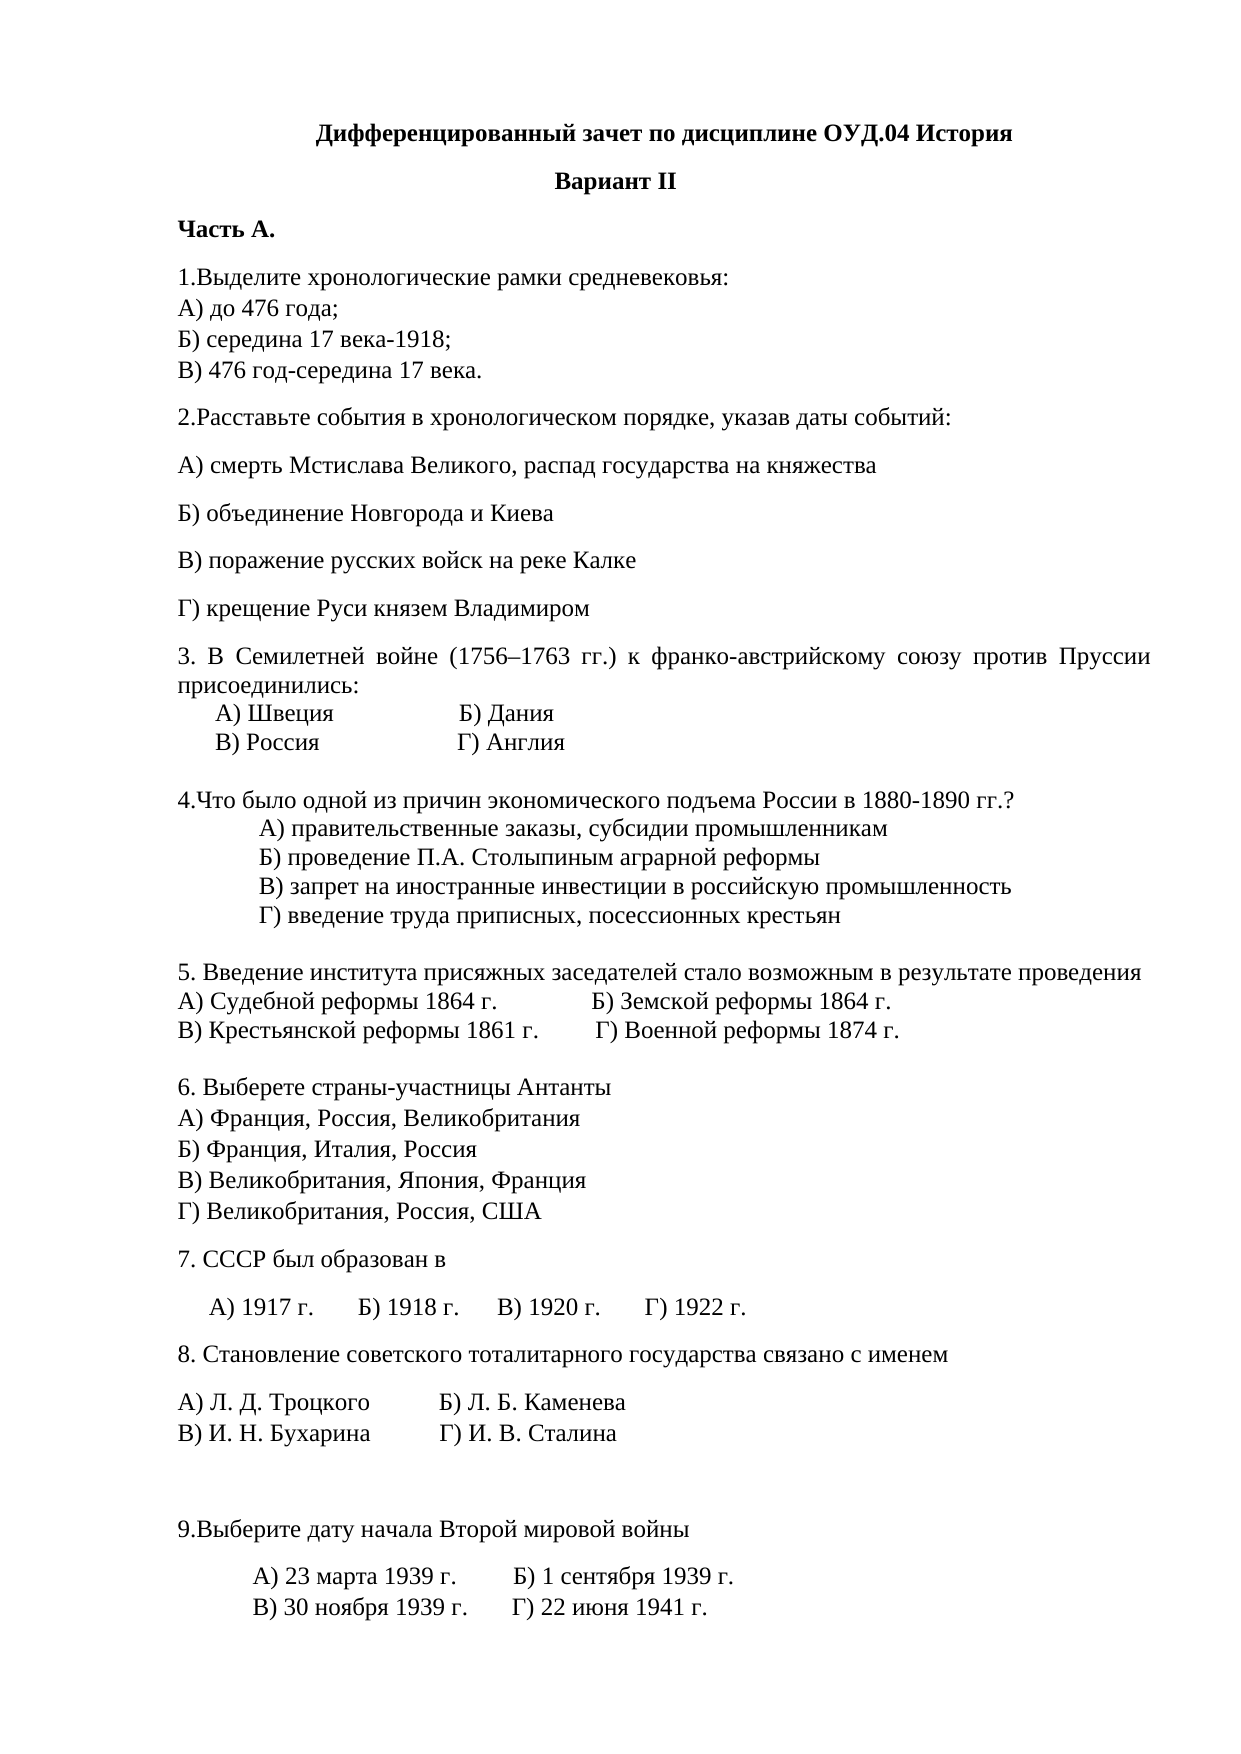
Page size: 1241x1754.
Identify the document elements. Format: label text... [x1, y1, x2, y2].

text Дифференцированный зачет по дисциплине ОУД.04 История [177, 118, 1152, 147]
text 7. СССР был образован в [177, 1244, 1152, 1273]
text Г) крещение Руси князем Владимиром [177, 593, 1152, 622]
text А) смерть Мстислава Великого, распад государства на княжества [177, 450, 1152, 479]
text 2.Расставьте события в хронологическом порядке, указав даты событий: [177, 402, 1152, 431]
text В) запрет на иностранные инвестиции в российскую промышленность [177, 871, 1152, 900]
text 3. В Семилетней войне (1756–1763 гг.) к франко-австрийскому союзу против Пруссии присоединились: [177, 641, 1152, 698]
text 1.Выделите хронологические рамки средневековья: А) до 476 года; Б) середина 17 века-1918; В) 476 год-середина 17 века. [177, 262, 1152, 383]
text В) поражение русских войск на реке Калке [177, 546, 1152, 574]
text А) Судебной реформы 1864 г. Б) Земской реформы 1864 г. [177, 986, 1152, 1015]
text В) Россия Г) Англия [177, 727, 1152, 756]
list В) 30 ноября 1939 г. Г) 22 июня 1941 г. [252, 1592, 1152, 1621]
text А) правительственные заказы, субсидии промышленникам [177, 813, 1152, 842]
text Часть A. [177, 214, 1152, 243]
text Г) введение труда приписных, посессионных крестьян [177, 900, 1152, 928]
text 6. Выберете страны-участницы Антанты А) Франция, Россия, Великобритания Б) Франция, Италия, Россия В) Великобритания, Япония, Франция Г) Великобритания, Россия, США [177, 1072, 1152, 1225]
text 9.Выберите дату начала Второй мировой войны [177, 1514, 1152, 1542]
text 4.Что было одной из причин экономического подъема России в 1880-1890 гг.? [177, 785, 1152, 813]
text В) Крестьянской реформы 1861 г. Г) Военной реформы 1874 г. [177, 1015, 1152, 1043]
text 8. Становление советского тоталитарного государства связано с именем [177, 1339, 1152, 1368]
list А) 23 марта 1939 г. Б) 1 сентября 1939 г. [252, 1561, 1152, 1590]
text А) Л. Д. Троцкого Б) Л. Б. Каменева В) И. Н. Бухарина Г) И. В. Сталина [177, 1387, 1152, 1447]
text А) 1917 г. Б) 1918 г. В) 1920 г. Г) 1922 г. [177, 1292, 1152, 1321]
text Вариант II [177, 166, 1152, 194]
text Б) объединение Новгорода и Киева [177, 498, 1152, 527]
text Б) проведение П.А. Столыпиным аграрной реформы [177, 842, 1152, 871]
text А) Швеция Б) Дания [177, 698, 1152, 727]
text 5. Введение института присяжных заседателей стало возможным в результате проведения [177, 957, 1152, 986]
